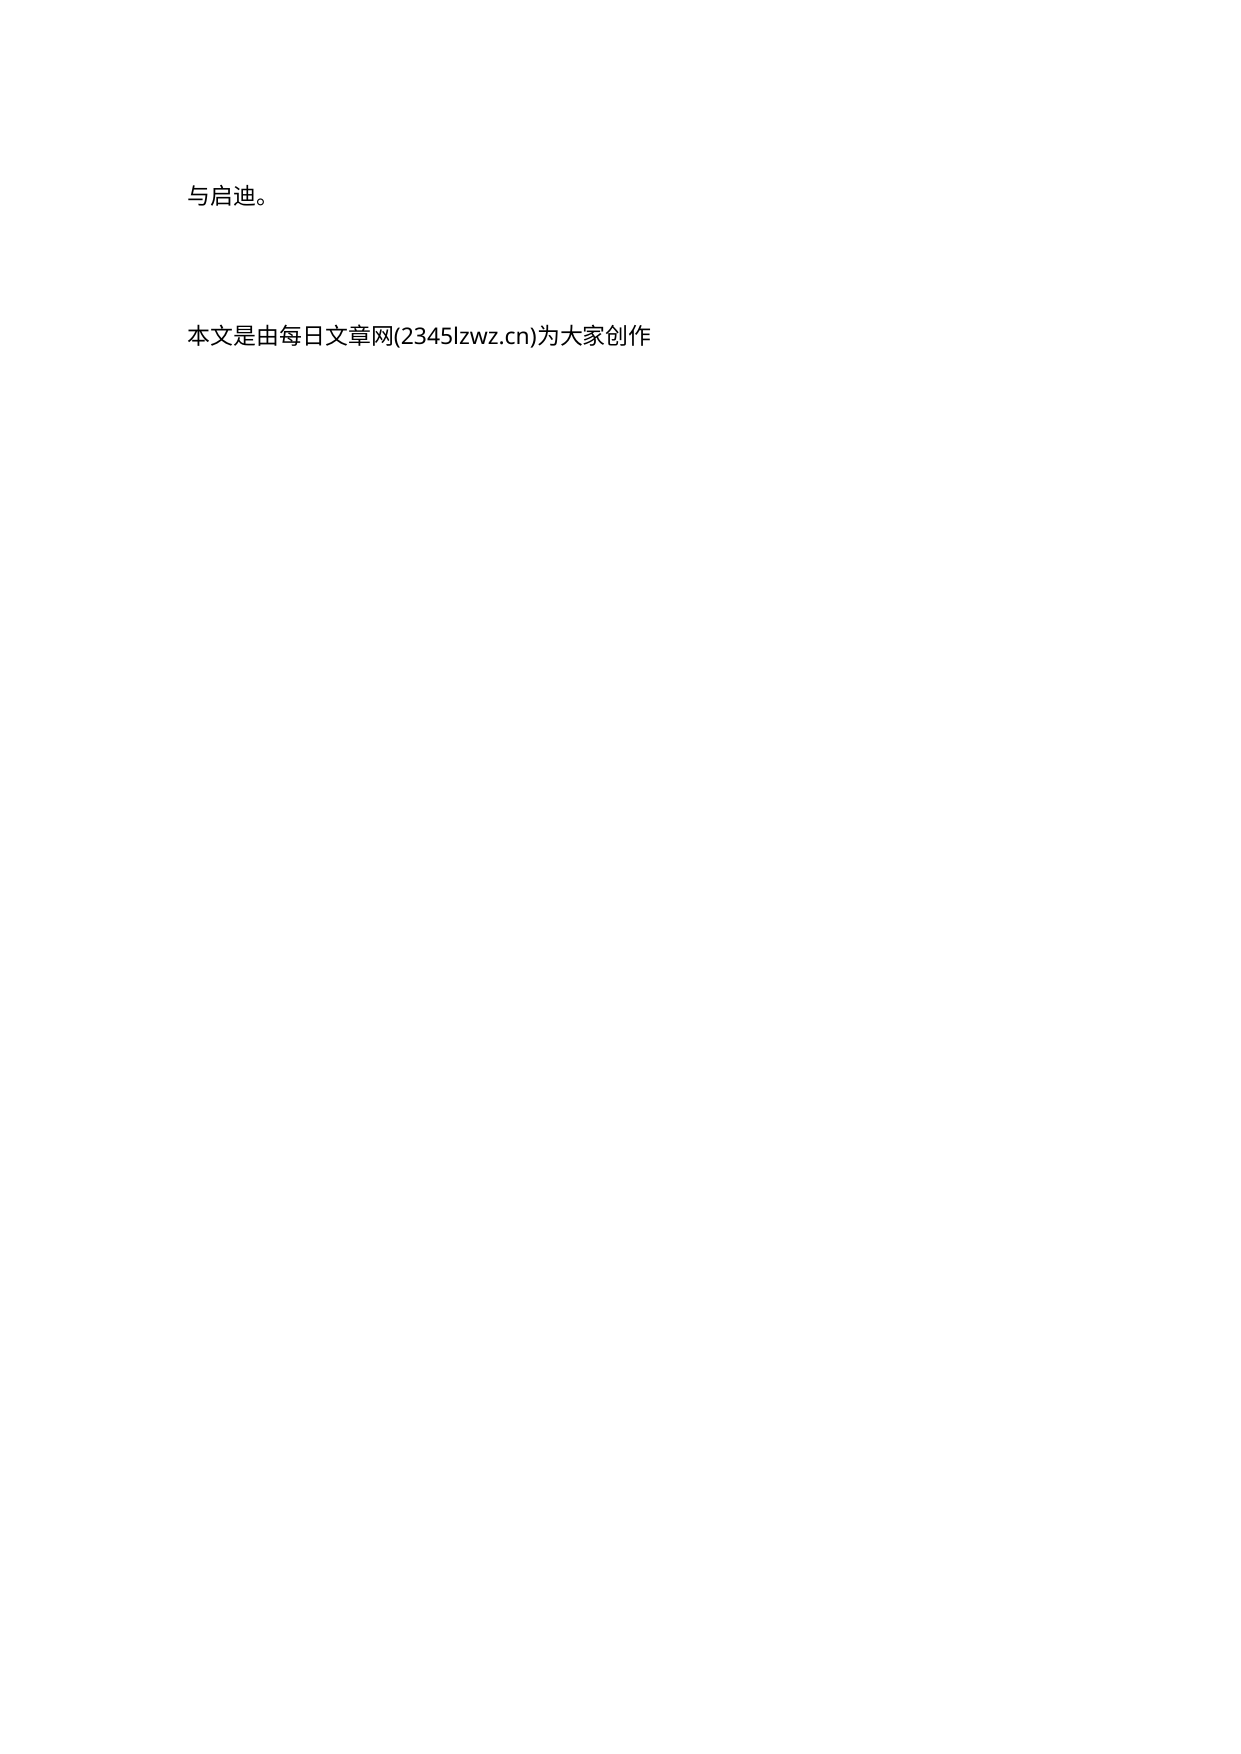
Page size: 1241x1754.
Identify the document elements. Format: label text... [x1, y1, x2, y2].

text 本文是由每日文章网(2345lzwz.cn)为大家创作 [187, 302, 1053, 367]
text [187, 162, 1053, 227]
